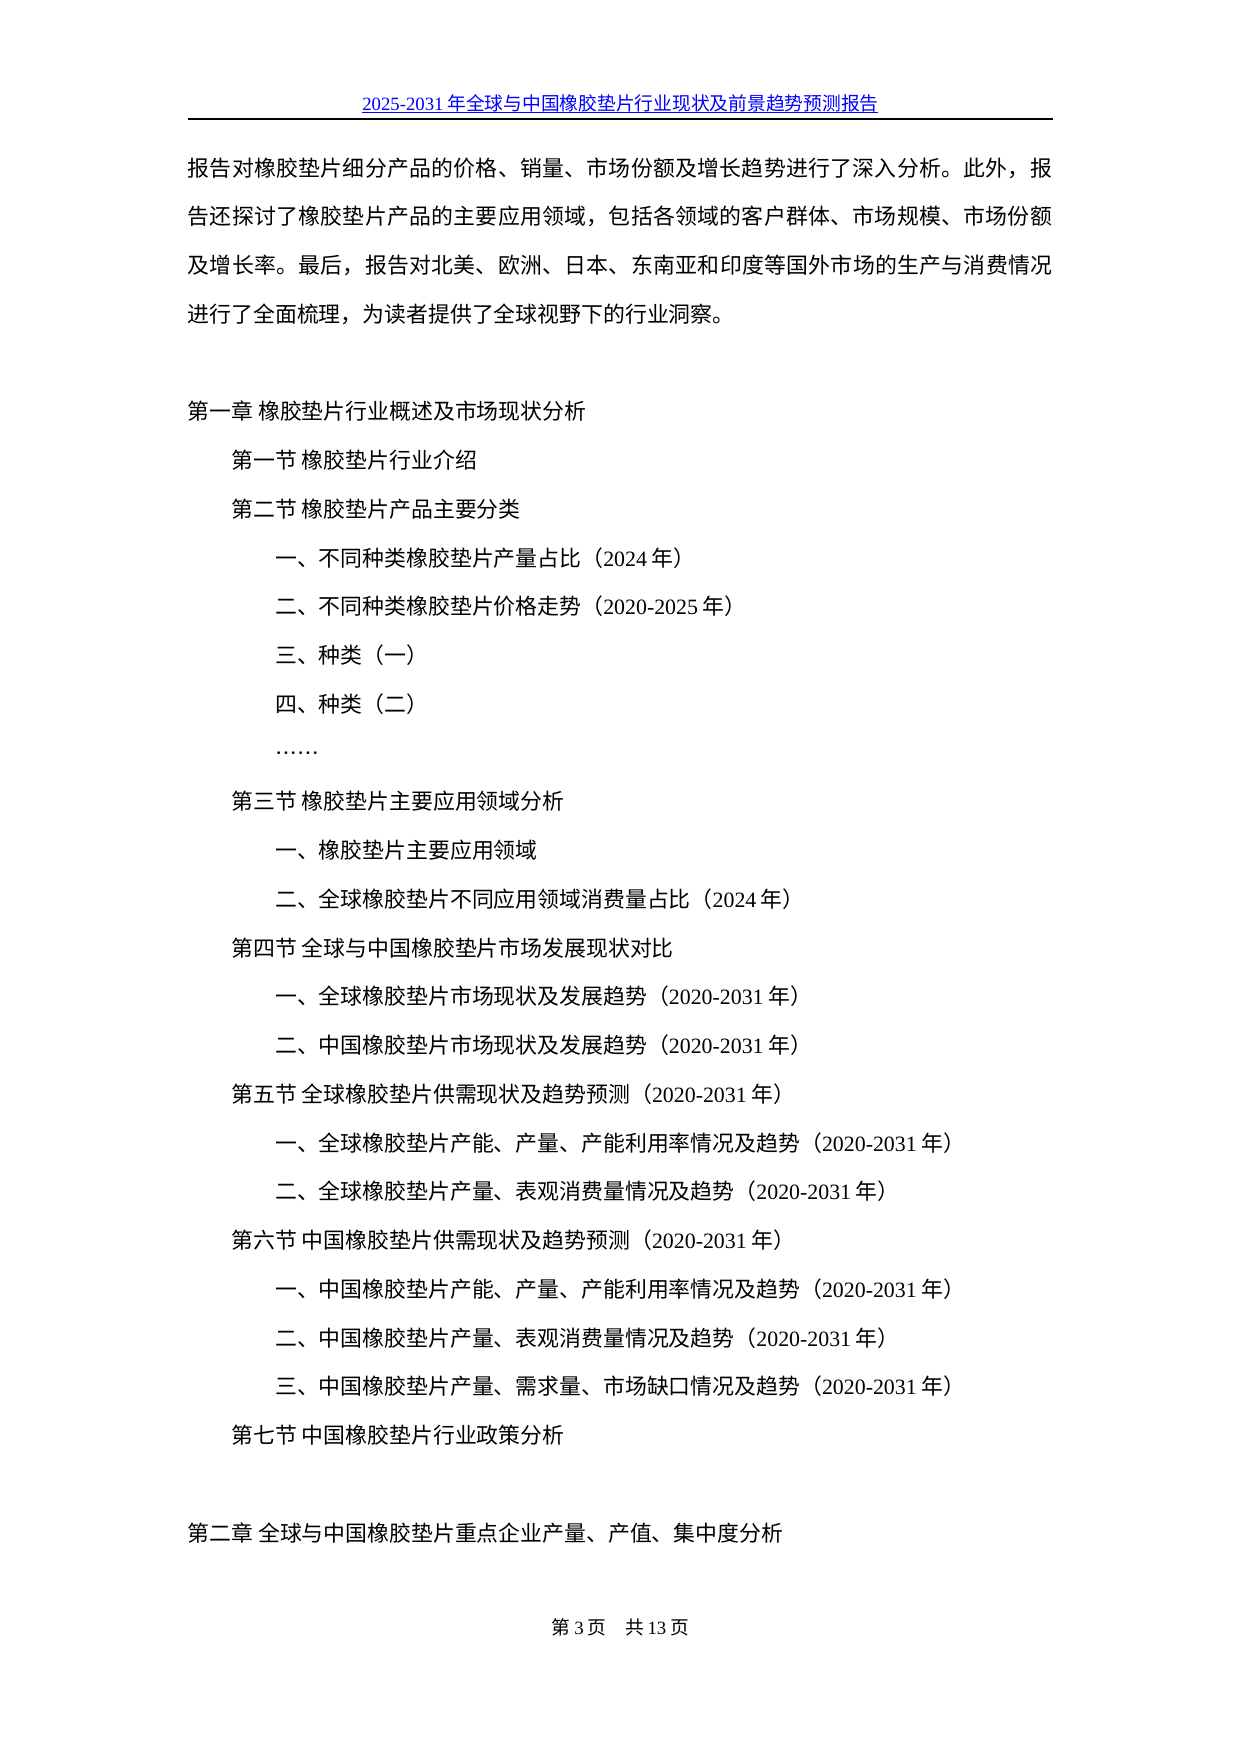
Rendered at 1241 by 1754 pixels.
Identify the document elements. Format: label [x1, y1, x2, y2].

text [187, 150, 1053, 1548]
